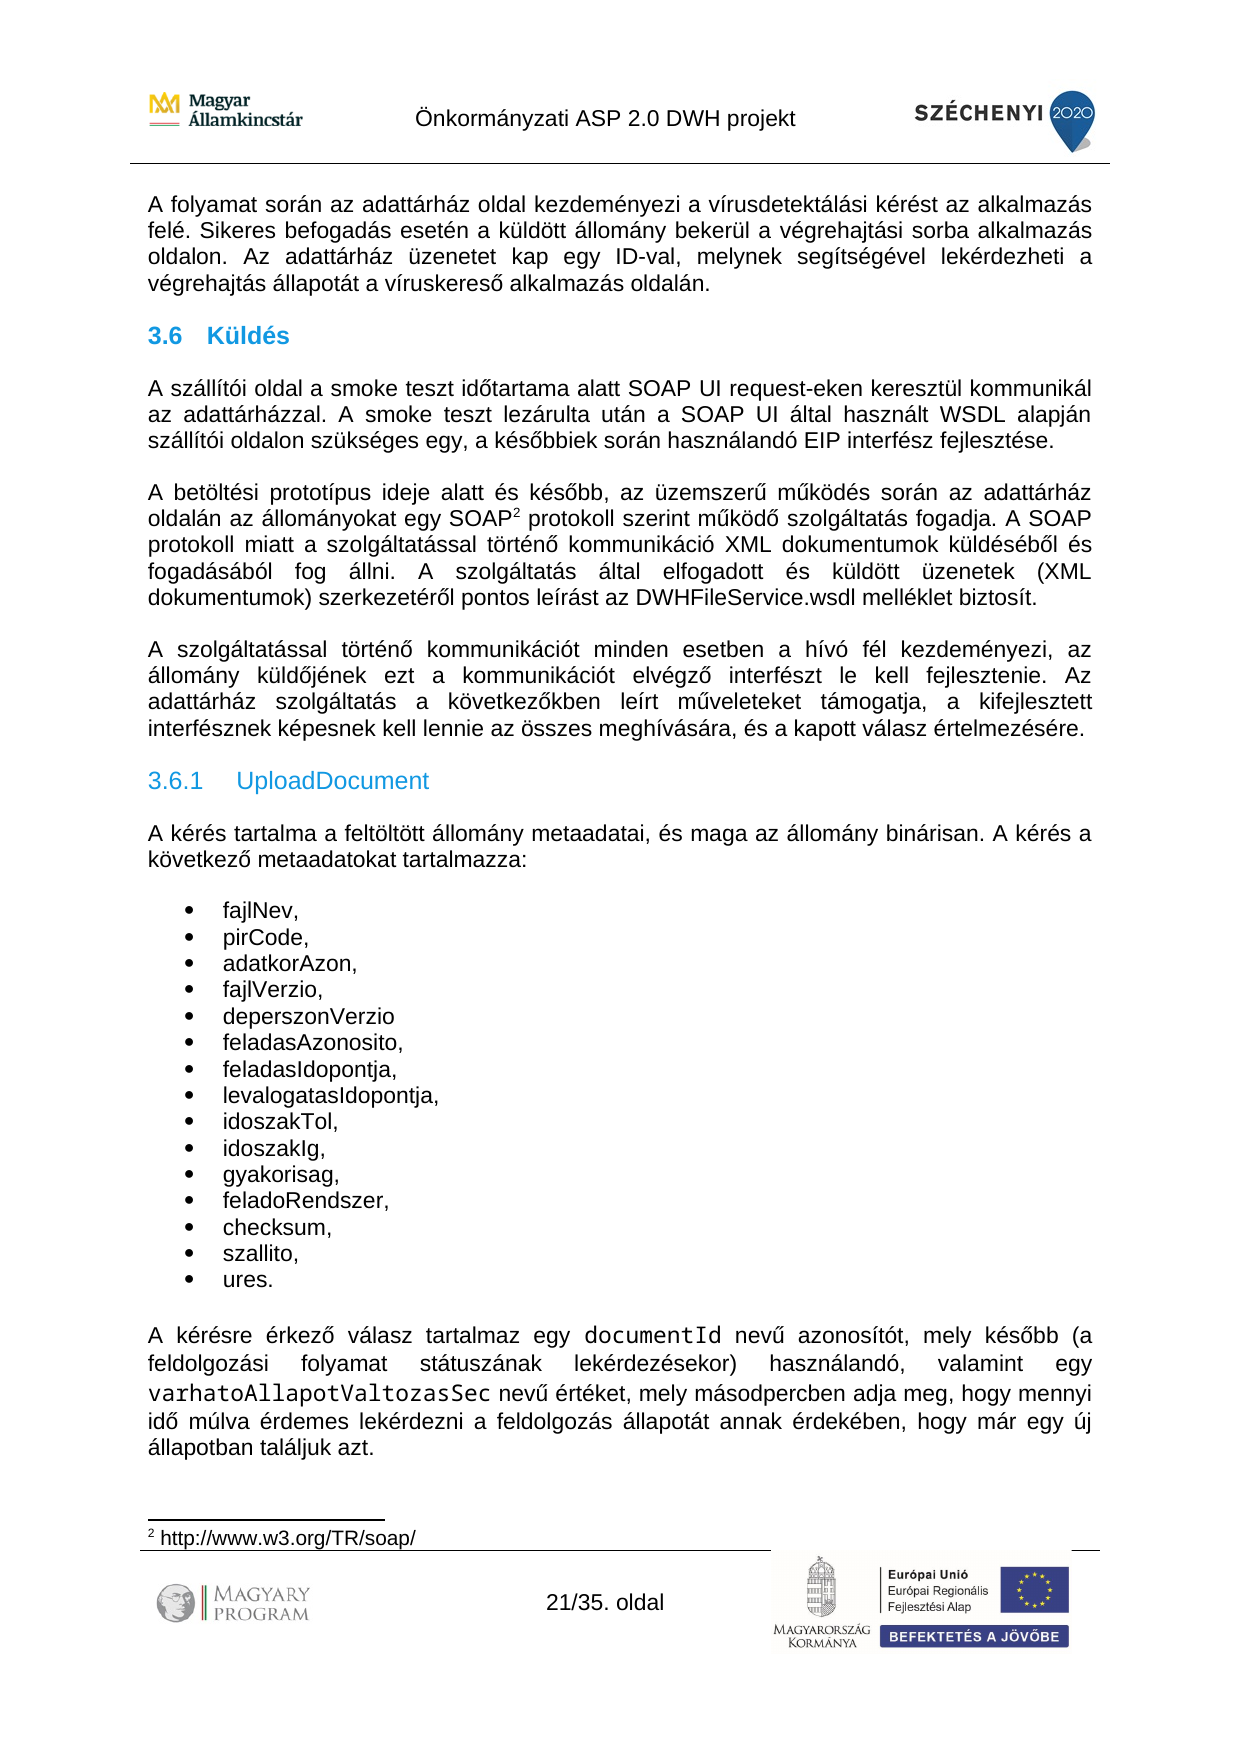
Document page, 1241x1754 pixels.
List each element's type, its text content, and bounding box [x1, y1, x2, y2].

list checksum, [185, 1214, 1093, 1240]
text A folyamat során az adattárház oldal kezdeményezi a vírusdetektálási kérést az alkalmazás felé. Sikeres befogadás esetén a küldött állomány bekerül a végrehajtási sorba alkalmazás oldalon. Az adattárház üzenetet kap egy ID-val, melynek segítségével lekérdezheti a végrehajtás állapotát a víruskereső alkalmazás oldalán. [148, 191, 1093, 296]
picture [771, 1550, 1072, 1654]
list feladasAzonosito, [185, 1029, 1093, 1056]
list fajlVerzio, [185, 976, 1093, 1003]
list gyakorisag, [185, 1161, 1093, 1187]
list deperszonVerzio [185, 1003, 1093, 1029]
text A kérésre érkező válasz tartalmaz egy documentId nevű azonosítót, mely később (a feldolgozási folyamat státuszának lekérdezésekor) használandó, valamint egy varhatoAllapotValtozasSec nevű értéket, mely másodpercben adja meg, hogy mennyi idő múlva érdemes lekérdezni a feldolgozás állapotát annak érdekében, hogy már egy új állapotban találjuk azt. [148, 1319, 1093, 1461]
list ures. [185, 1266, 1093, 1293]
text A szállítói oldal a smoke teszt időtartama alatt SOAP UI request-eken keresztül kommunikál az adattárházzal. A smoke teszt lezárulta után a SOAP UI által használt WSDL alapján szállítói oldalon szükséges egy, a későbbiek során használandó EIP interfész fejlesztése. [148, 375, 1093, 454]
picture [151, 1569, 315, 1636]
text A betöltési prototípus ideje alatt és később, az üzemszerű működés során az adattárház oldalán az állományokat egy SOAP protokoll szerint működő szolgáltatás fogadja. A SOAP protokoll miatt a szolgáltatással történő kommunikáció XML dokumentumok küldéséből és fogadásából fog állni. A szolgáltatás által elfogadott és küldött üzenetek (XML dokumentumok) szerkezetéről pontos leírást az DWHFileService.wsdl melléklet biztosít. [148, 479, 1093, 611]
list pirCode, [185, 924, 1093, 950]
list feladasIdopontja, [185, 1056, 1093, 1082]
list adatkorAzon, [185, 950, 1093, 976]
list feladoRendszer, [185, 1187, 1093, 1214]
list levalogatasIdopontja, [185, 1082, 1093, 1108]
list idoszakTol, [185, 1108, 1093, 1134]
text A kérés tartalma a feltöltött állomány metaadatai, és maga az állomány binárisan. A kérés a következő metaadatokat tartalmazza: [148, 820, 1093, 872]
text A szolgáltatással történő kommunikációt minden esetben a hívó fél kezdeményezi, az állomány küldőjének ezt a kommunikációt elvégző interfészt le kell fejlesztenie. Az adattárház szolgáltatás a következőkben leírt műveleteket támogatja, a kifejlesztett interfésznek képesnek kell lennie az összes meghívására, és a kapott válasz értelmezésére. [148, 636, 1093, 741]
list fajlNev, [185, 897, 1093, 924]
picture [142, 86, 309, 132]
list szallito, [185, 1240, 1093, 1266]
picture [906, 79, 1102, 157]
text Küldés [148, 321, 1093, 350]
list idoszakIg, [185, 1134, 1093, 1161]
subtitle UploadDocument [148, 766, 1093, 795]
